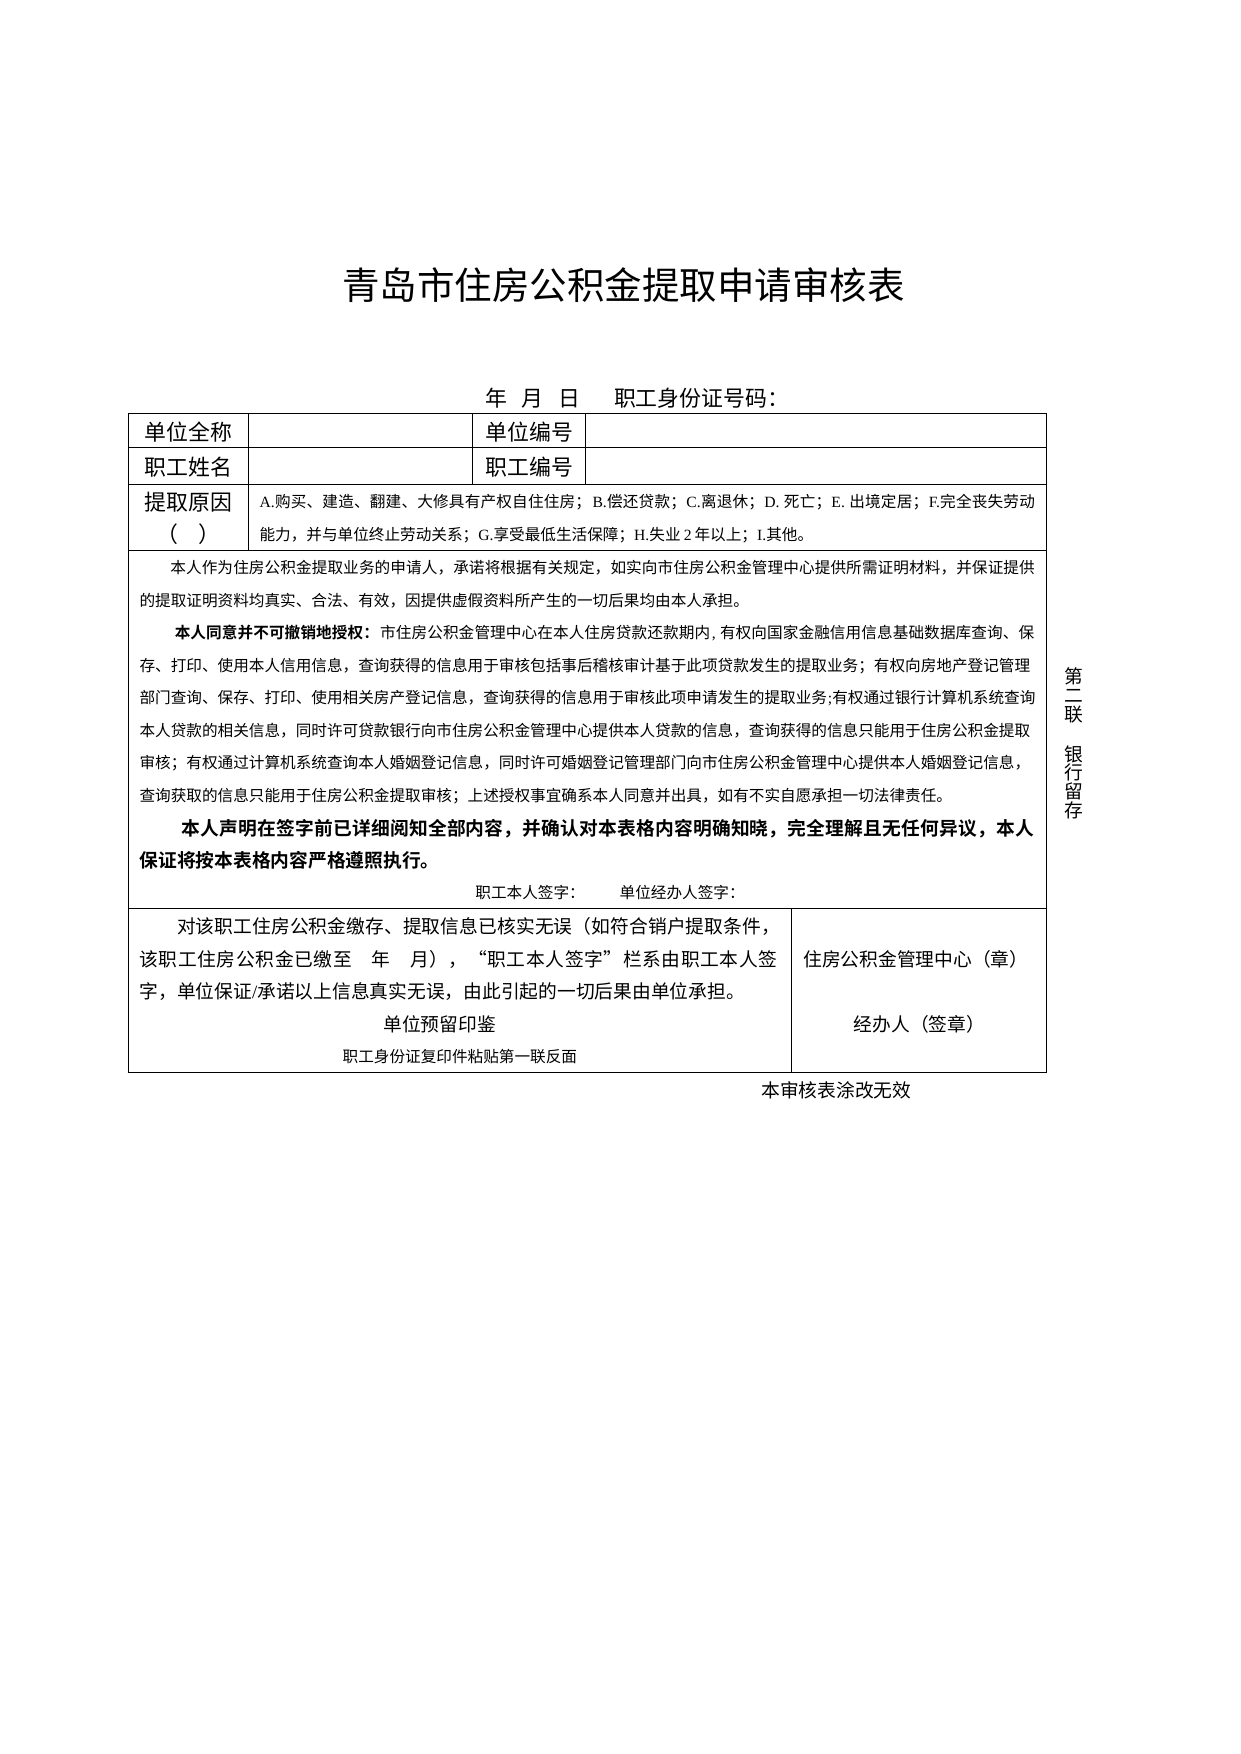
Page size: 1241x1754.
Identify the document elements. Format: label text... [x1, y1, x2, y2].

table_header 第二联 银行留存 [1047, 413, 1103, 1072]
table_cell 提取原因 （ ） [129, 485, 248, 549]
table_header [586, 414, 1046, 447]
table_cell 职工姓名 [129, 448, 248, 483]
text 年 月 日 职工身份证号码： [77, 381, 1169, 413]
table_header 单位编号 [473, 414, 585, 447]
text 本审核表涂改无效 [77, 1073, 1169, 1105]
table_cell 对该职工住房公积金缴存、提取信息已核实无误（如符合销户提取条件，该职工住房公积金已缴至 年 月），“职工本人签字”栏系由职工本人签字，单位保证/承诺以上信息真实无误，由此引起的一切后果由单位承担。 单位预留印鉴 职工身份证复印件粘贴第一联反面 [129, 909, 791, 1072]
table_cell 职工编号 [473, 448, 585, 483]
table_header [249, 414, 472, 447]
table_cell [586, 448, 1046, 483]
text 青岛市住房公积金提取申请审核表 [77, 251, 1169, 316]
table_cell [249, 448, 472, 483]
table_cell A.购买、建造、翻建、大修具有产权自住住房；B.偿还贷款；C.离退休；D. 死亡；E. 出境定居；F.完全丧失劳动能力，并与单位终止劳动关系；G.享受最低生活保障；H.失业2年以上；I.其他。 [249, 485, 1046, 549]
table_cell 本人作为住房公积金提取业务的申请人，承诺将根据有关规定，如实向市住房公积金管理中心提供所需证明材料，并保证提供的提取证明资料均真实、合法、有效，因提供虚假资料所产生的一切后果均由本人承担。 本人同意并不可撤销地授权：市住房公积金管理中心在本人住房贷款还款期内, 有权向国家金融信用信息基础数据库查询、保存、打印、使用本人信用信息，查询获得的信息用于审核包括事后稽核审计基于此项贷款发生的提取业务；有权向房地产登记管理部门查询、保存、打印、使用相关房产登记信息，查询获得的信息用于审核此项申请发生的提取业务;有权通过银行计算机系统查询本人贷款的相关信息，同时许可贷款银行向市住房公积金管理中心提供本人贷款的信息，查询获得的信息只能用于住房公积金提取审核；有权通过计算机系统查询本人婚姻登记信息，同时许可婚姻登记管理部门向市住房公积金管理中心提供本人婚姻登记信息，查询获取的信息只能用于住房公积金提取审核；上述授权事宜确系本人同意并出具，如有不实自愿承担一切法律责任。 本人声明在签字前已详细阅知全部内容，并确认对本表格内容明确知晓，完全理解且无任何异议，本人保证将按本表格内容严格遵照执行。 职工本人签字： 单位经办人签字： [129, 551, 1046, 908]
table_cell 住房公积金管理中心（章） 经办人（签章） [792, 909, 1046, 1072]
table_header 单位全称 [129, 414, 248, 447]
